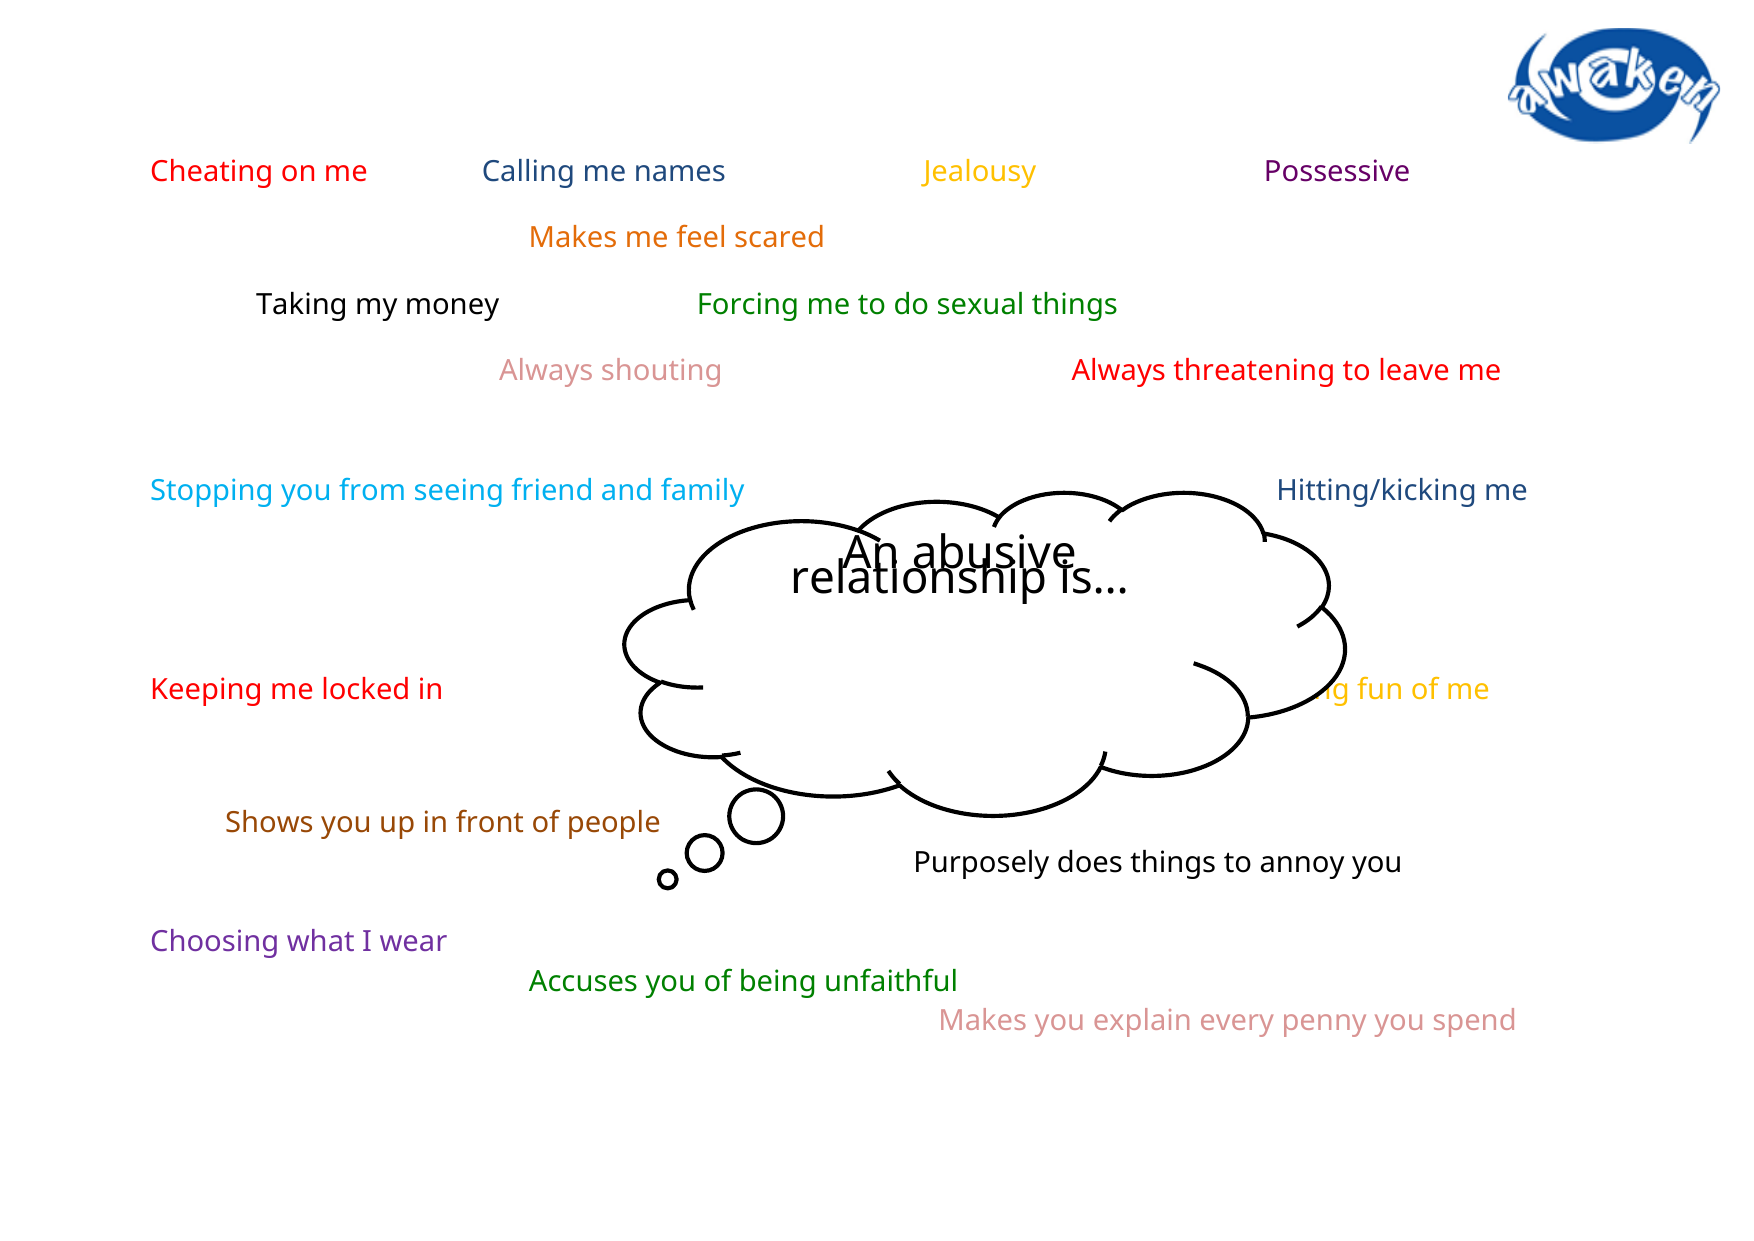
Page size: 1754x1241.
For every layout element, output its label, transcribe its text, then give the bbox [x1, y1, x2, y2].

text Shows you up in front of people [225, 801, 739, 841]
text Choosing what I wear [150, 920, 1604, 960]
text Purposely does things to annoy you [225, 841, 1604, 881]
text Makes you explain every penny you spend [225, 999, 1604, 1039]
text Cheating on me Calling me names Jealousy Possessive [150, 150, 1604, 190]
text Always shouting Always threatening to leave me [150, 349, 1604, 389]
text Shows you up in front of people [773, 801, 1604, 841]
text Accuses you of being unfaithful [225, 960, 1604, 999]
picture [1507, 28, 1721, 144]
text Makes me feel scared [150, 216, 1604, 256]
text Keeping me locked in Making fun of me [1300, 668, 1604, 708]
text Taking my money Forcing me to do sexual things [150, 283, 1604, 323]
text Keeping me locked in Making fun of me [150, 668, 654, 708]
text Stopping you from seeing friend and family Hitting/kicking me [150, 469, 1604, 508]
